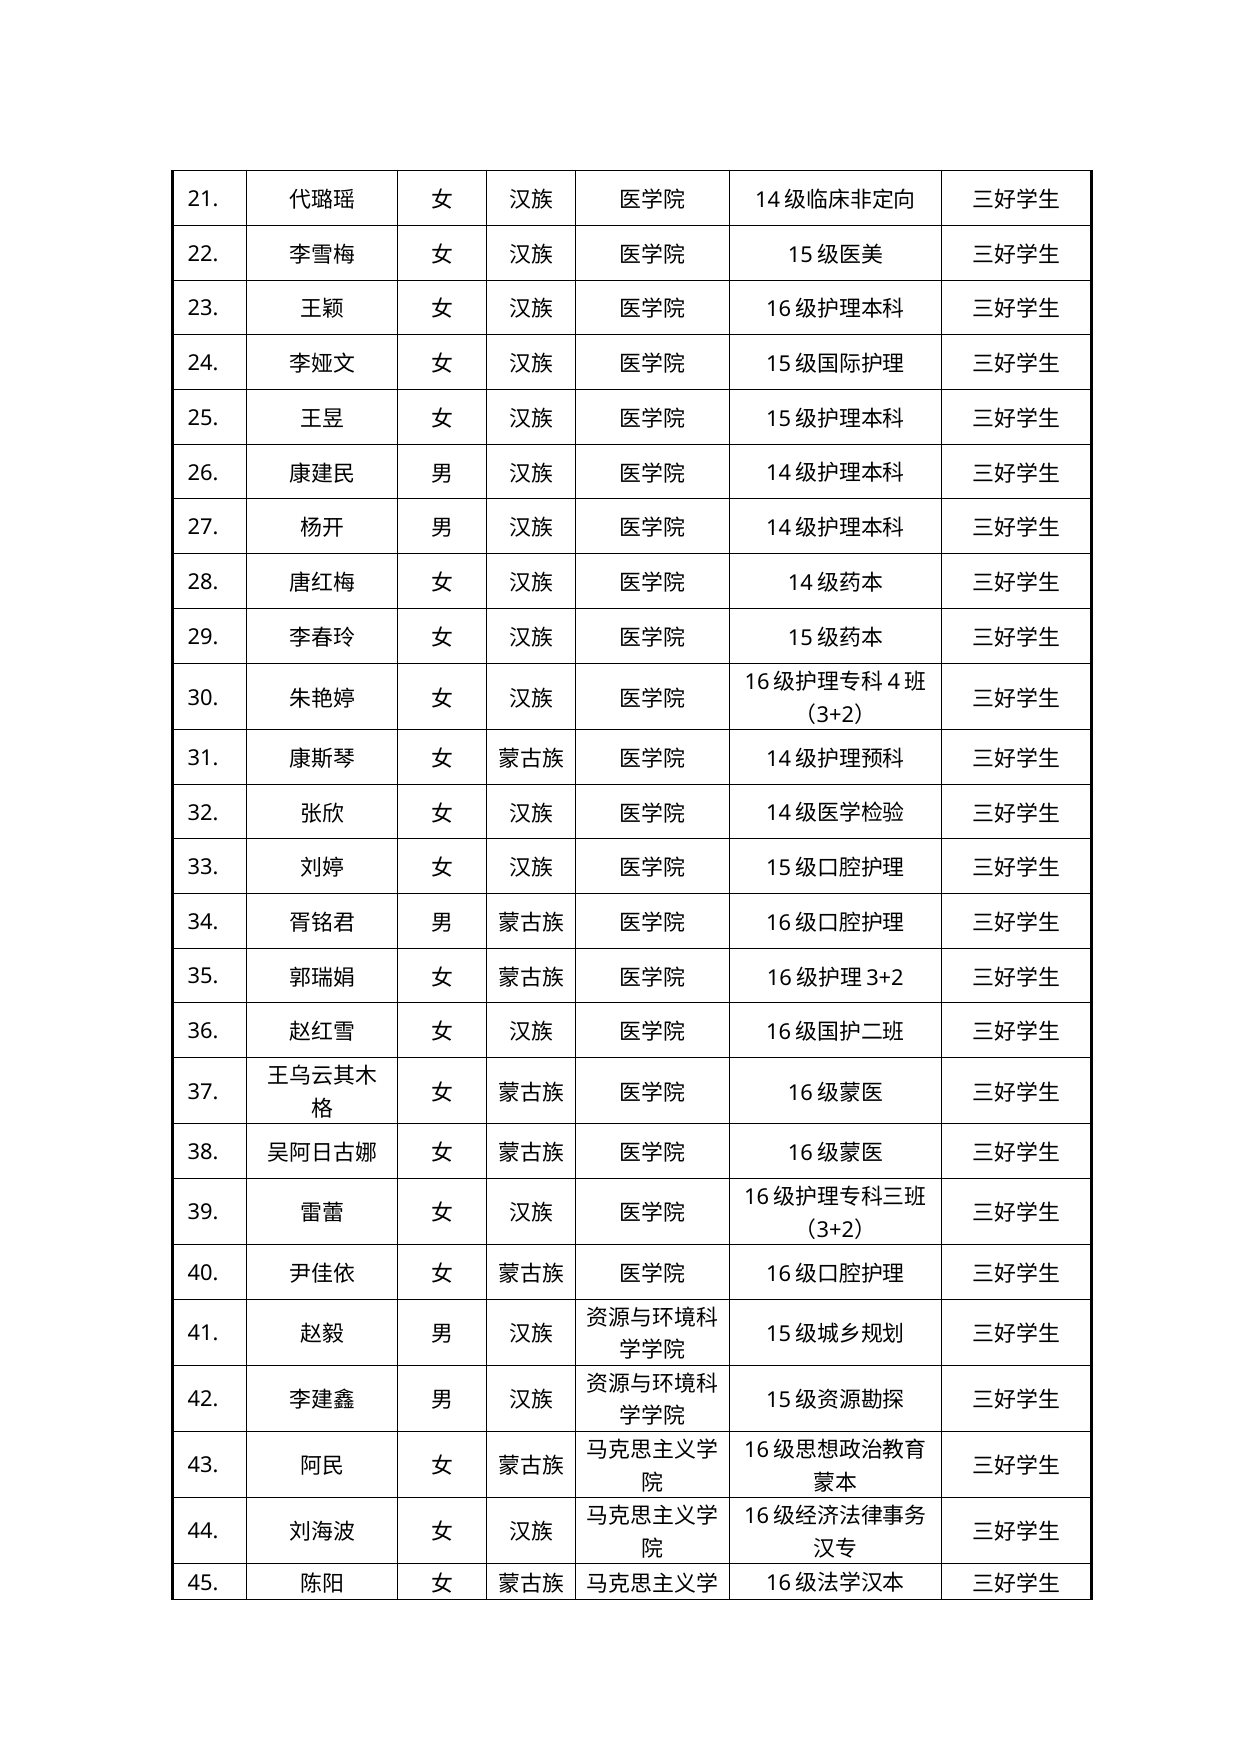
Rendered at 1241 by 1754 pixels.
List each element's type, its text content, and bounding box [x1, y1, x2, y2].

table_cell 女 [398, 554, 486, 608]
table_cell 16级护理本科 [730, 281, 941, 334]
table_cell 资源与环境科学学院 [576, 1300, 729, 1364]
table_cell 汉族 [487, 281, 575, 334]
table_cell 三好学生 [942, 839, 1090, 893]
table_cell 蒙古族 [487, 1432, 575, 1497]
table_cell [174, 1179, 246, 1244]
table_cell 汉族 [487, 1003, 575, 1057]
table_cell 蒙古族 [487, 1058, 575, 1123]
table_cell [174, 554, 246, 608]
table_cell 医学院 [576, 445, 729, 498]
table_cell 汉族 [487, 226, 575, 279]
table_cell 男 [398, 499, 486, 553]
table_cell 男 [398, 1366, 486, 1431]
table_cell 蒙古族 [487, 1245, 575, 1298]
table_cell [174, 839, 246, 893]
table_cell 朱艳婷 [247, 664, 397, 729]
table_cell [174, 894, 246, 948]
table_cell 14级护理预科 [730, 730, 941, 783]
table_cell [174, 1300, 246, 1364]
table_cell [174, 785, 246, 838]
table_cell 女 [398, 1564, 486, 1599]
table_cell [174, 730, 246, 783]
table_cell 三好学生 [942, 554, 1090, 608]
table_cell 女 [398, 1432, 486, 1497]
table_cell 15级城乡规划 [730, 1300, 941, 1364]
table_cell [174, 281, 246, 334]
table_cell 三好学生 [942, 609, 1090, 663]
table_cell 医学院 [576, 554, 729, 608]
table_cell 医学院 [576, 894, 729, 948]
table_cell 医学院 [576, 785, 729, 838]
table_cell [174, 226, 246, 279]
table_cell 三好学生 [942, 226, 1090, 279]
table_cell 汉族 [487, 1300, 575, 1364]
table_cell 三好学生 [942, 1498, 1090, 1563]
table_cell [174, 390, 246, 443]
table_cell 15级医美 [730, 226, 941, 279]
table_cell 16级国护二班 [730, 1003, 941, 1057]
table_cell 女 [398, 1003, 486, 1057]
table_cell 女 [398, 335, 486, 389]
table_cell 14级医学检验 [730, 785, 941, 838]
table_cell 蒙古族 [487, 730, 575, 783]
table_cell 赵红雪 [247, 1003, 397, 1057]
table_cell 汉族 [487, 499, 575, 553]
table_cell 女 [398, 664, 486, 729]
table_cell 男 [398, 1300, 486, 1364]
table_cell 医学院 [576, 226, 729, 279]
table_cell 三好学生 [942, 281, 1090, 334]
table_cell 15级国际护理 [730, 335, 941, 389]
table_cell 女 [398, 281, 486, 334]
table_cell 康斯琴 [247, 730, 397, 783]
table_cell 女 [398, 1498, 486, 1563]
table_cell 16级蒙医 [730, 1058, 941, 1123]
table_cell 女 [398, 839, 486, 893]
table_cell 雷蕾 [247, 1179, 397, 1244]
table_cell 16级蒙医 [730, 1124, 941, 1178]
table_cell 16级护理专科4班（3+2） [730, 664, 941, 729]
table_cell 医学院 [576, 281, 729, 334]
table_cell 三好学生 [942, 335, 1090, 389]
table_cell [174, 445, 246, 498]
table_cell [174, 335, 246, 389]
table_cell 汉族 [487, 335, 575, 389]
table_cell 女 [398, 730, 486, 783]
table_cell 李建鑫 [247, 1366, 397, 1431]
table_cell 三好学生 [942, 1300, 1090, 1364]
table_cell 医学院 [576, 730, 729, 783]
table_cell [174, 1432, 246, 1497]
table_cell 女 [398, 1179, 486, 1244]
table_cell 医学院 [576, 1179, 729, 1244]
table_cell 阿民 [247, 1432, 397, 1497]
table_cell 16级口腔护理 [730, 1245, 941, 1298]
table_cell 陈阳 [247, 1564, 397, 1599]
table_cell 女 [398, 226, 486, 279]
table_cell 三好学生 [942, 949, 1090, 1002]
table_cell 三好学生 [942, 1058, 1090, 1123]
table_cell 15级资源勘探 [730, 1366, 941, 1431]
table_cell 汉族 [487, 390, 575, 443]
table_cell 16级护理3+2 [730, 949, 941, 1002]
table_cell 三好学生 [942, 1366, 1090, 1431]
table_cell 李雪梅 [247, 226, 397, 279]
table_cell [174, 1564, 246, 1599]
table_cell 汉族 [487, 554, 575, 608]
table_cell 汉族 [487, 1498, 575, 1563]
table_cell 三好学生 [942, 1179, 1090, 1244]
table_cell 三好学生 [942, 894, 1090, 948]
table_cell 李娅文 [247, 335, 397, 389]
table_cell 刘婷 [247, 839, 397, 893]
table_cell 汉族 [487, 171, 575, 225]
table_cell 女 [398, 609, 486, 663]
table_cell 胥铭君 [247, 894, 397, 948]
table_cell 15级护理本科 [730, 390, 941, 443]
table_cell [174, 609, 246, 663]
table_cell 14级临床非定向 [730, 171, 941, 225]
table_cell 医学院 [576, 609, 729, 663]
table_cell 赵毅 [247, 1300, 397, 1364]
table_cell 汉族 [487, 1366, 575, 1431]
table_cell 女 [398, 785, 486, 838]
table_cell [174, 1498, 246, 1563]
table_cell 三好学生 [942, 730, 1090, 783]
table_cell 三好学生 [942, 499, 1090, 553]
table_cell 医学院 [576, 171, 729, 225]
table_cell 男 [398, 894, 486, 948]
table_cell 代璐瑶 [247, 171, 397, 225]
table_cell [174, 664, 246, 729]
table_cell 马克思主义学院 [576, 1564, 729, 1599]
table_cell [174, 949, 246, 1002]
table_cell 医学院 [576, 335, 729, 389]
table_cell 汉族 [487, 664, 575, 729]
table_cell 三好学生 [942, 664, 1090, 729]
table_cell 女 [398, 1245, 486, 1298]
table_cell 李春玲 [247, 609, 397, 663]
table_cell 医学院 [576, 499, 729, 553]
table_cell 刘海波 [247, 1498, 397, 1563]
table_cell 医学院 [576, 949, 729, 1002]
table_cell 16级护理专科三班（3+2） [730, 1179, 941, 1244]
table_cell 汉族 [487, 445, 575, 498]
table_cell 女 [398, 171, 486, 225]
table_cell 蒙古族 [487, 949, 575, 1002]
table_cell 三好学生 [942, 445, 1090, 498]
table_cell 吴阿日古娜 [247, 1124, 397, 1178]
table_cell [174, 171, 246, 225]
table_cell 汉族 [487, 1179, 575, 1244]
table_cell 15级口腔护理 [730, 839, 941, 893]
table_cell 三好学生 [942, 1003, 1090, 1057]
table_cell 三好学生 [942, 1432, 1090, 1497]
table_cell 唐红梅 [247, 554, 397, 608]
table_cell 16级思想政治教育蒙本 [730, 1432, 941, 1497]
table_cell 16级经济法律事务汉专 [730, 1498, 941, 1563]
table_cell 王昱 [247, 390, 397, 443]
table_cell 医学院 [576, 664, 729, 729]
table_cell 医学院 [576, 839, 729, 893]
table_cell 男 [398, 445, 486, 498]
table_cell 16级口腔护理 [730, 894, 941, 948]
table_cell 14级护理本科 [730, 445, 941, 498]
table_cell 蒙古族 [487, 894, 575, 948]
table_cell 16级法学汉本 [730, 1564, 941, 1599]
table_cell 三好学生 [942, 390, 1090, 443]
table_cell 马克思主义学院 [576, 1432, 729, 1497]
table_cell 三好学生 [942, 1245, 1090, 1298]
table_cell [174, 499, 246, 553]
table_cell 资源与环境科学学院 [576, 1366, 729, 1431]
table_cell 王颖 [247, 281, 397, 334]
table_cell 14级护理本科 [730, 499, 941, 553]
table_cell 女 [398, 949, 486, 1002]
table_cell 医学院 [576, 1058, 729, 1123]
table_cell 女 [398, 390, 486, 443]
table_cell 医学院 [576, 390, 729, 443]
table_cell 三好学生 [942, 785, 1090, 838]
table_cell 马克思主义学院 [576, 1498, 729, 1563]
table_cell 郭瑞娟 [247, 949, 397, 1002]
table_cell 王乌云其木格 [247, 1058, 397, 1123]
table_cell 三好学生 [942, 1124, 1090, 1178]
table_cell 杨开 [247, 499, 397, 553]
table_cell 蒙古族 [487, 1564, 575, 1599]
table_cell 三好学生 [942, 171, 1090, 225]
table_cell [174, 1245, 246, 1298]
table_cell [174, 1124, 246, 1178]
table_cell 尹佳依 [247, 1245, 397, 1298]
table_cell [174, 1003, 246, 1057]
table_cell 女 [398, 1058, 486, 1123]
table_cell 医学院 [576, 1124, 729, 1178]
table_cell 三好学生 [942, 1564, 1090, 1599]
table_cell 汉族 [487, 609, 575, 663]
table_cell [174, 1366, 246, 1431]
table_cell 医学院 [576, 1003, 729, 1057]
table_cell 蒙古族 [487, 1124, 575, 1178]
table_cell 医学院 [576, 1245, 729, 1298]
table_cell 康建民 [247, 445, 397, 498]
table_cell 15级药本 [730, 609, 941, 663]
table_cell 张欣 [247, 785, 397, 838]
table_cell [174, 1058, 246, 1123]
table_cell 14级药本 [730, 554, 941, 608]
table_cell 女 [398, 1124, 486, 1178]
table_cell 汉族 [487, 839, 575, 893]
table_cell 汉族 [487, 785, 575, 838]
